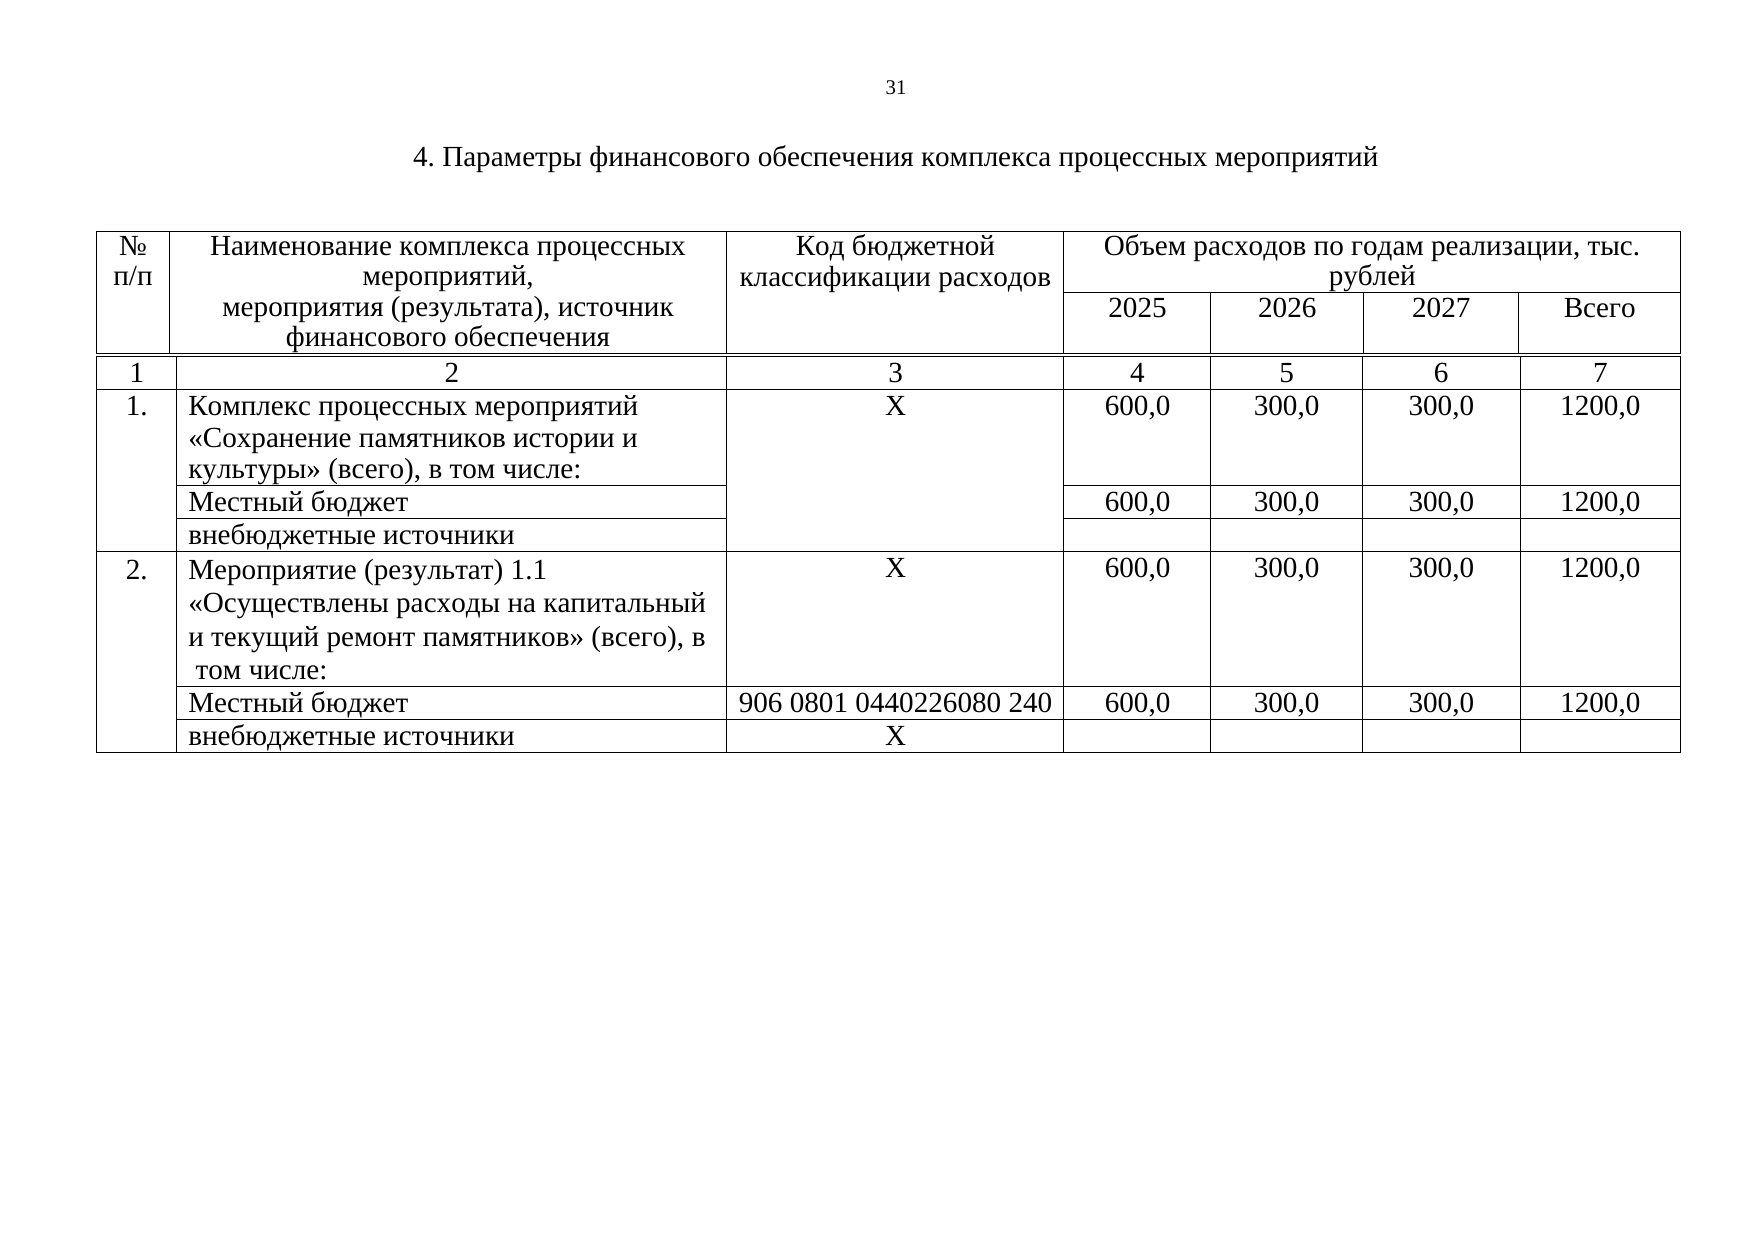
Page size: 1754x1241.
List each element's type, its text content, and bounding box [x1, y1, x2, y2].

table_cell [1211, 720, 1362, 752]
table_header 6 [1363, 357, 1520, 389]
table_header Объем расходов по годам реализации, тыс. рублей [1064, 232, 1680, 292]
table_cell 600,0 [1064, 390, 1210, 485]
table_cell 300,0 [1211, 687, 1362, 719]
table_cell Комплекс процессных мероприятий «Сохранение памятников истории и культуры» (всего), в том числе: [177, 390, 726, 485]
table_cell 300,0 [1363, 486, 1520, 518]
table_cell 300,0 [1211, 390, 1362, 485]
table_cell [1064, 720, 1210, 752]
table_header 1 [97, 357, 176, 389]
table_cell 600,0 [1064, 687, 1210, 719]
table_cell внебюджетные источники [177, 519, 726, 551]
table_cell 1200,0 [1521, 486, 1680, 518]
table_header 3 [727, 357, 1063, 389]
text 4. Параметры финансового обеспечения комплекса процессных мероприятий [96, 139, 1696, 173]
table_cell [1211, 519, 1362, 551]
table_cell Мероприятие (результат) 1.1 «Осуществлены расходы на капитальный и текущий ремонт памятников» (всего), в том числе: [177, 552, 726, 686]
table_cell 600,0 [1064, 552, 1210, 686]
table_cell Местный бюджет [177, 486, 726, 518]
table_cell 300,0 [1363, 552, 1520, 686]
table_cell [1521, 720, 1680, 752]
table_cell 2026 [1211, 293, 1363, 352]
table_cell [1064, 519, 1210, 551]
table_header Код бюджетной классификации расходов [727, 232, 1063, 352]
table_header 5 [1211, 357, 1362, 389]
table_cell 1. [97, 390, 176, 551]
table_cell Х [727, 552, 1063, 686]
table_cell 2027 [1364, 293, 1518, 352]
table_cell 1200,0 [1521, 390, 1680, 485]
table_header 4 [1064, 357, 1210, 389]
table_header 7 [1521, 357, 1680, 389]
table_cell 300,0 [1211, 486, 1362, 518]
table_cell Всего [1519, 293, 1680, 352]
table_cell 300,0 [1363, 687, 1520, 719]
table_cell [1363, 519, 1520, 551]
table_cell 2025 [1064, 293, 1210, 352]
table_cell 300,0 [1363, 390, 1520, 485]
table_header 2 [177, 357, 726, 389]
table_cell [1363, 720, 1520, 752]
table_cell внебюджетные источники [177, 720, 726, 752]
table_cell Х [727, 720, 1063, 752]
table_cell [1521, 519, 1680, 551]
table_cell 600,0 [1064, 486, 1210, 518]
table_cell 906 0801 0440226080 240 [727, 687, 1063, 719]
table_header № п/п [97, 232, 169, 352]
table_cell Х [727, 390, 1063, 551]
table_header Наименование комплекса процессных мероприятий, мероприятия (результата), источник финансового обеспечения [170, 232, 726, 352]
table_cell 1200,0 [1521, 687, 1680, 719]
table_cell Местный бюджет [177, 687, 726, 719]
table_cell 300,0 [1211, 552, 1362, 686]
table_cell 2. [97, 552, 176, 752]
table_cell 1200,0 [1521, 552, 1680, 686]
